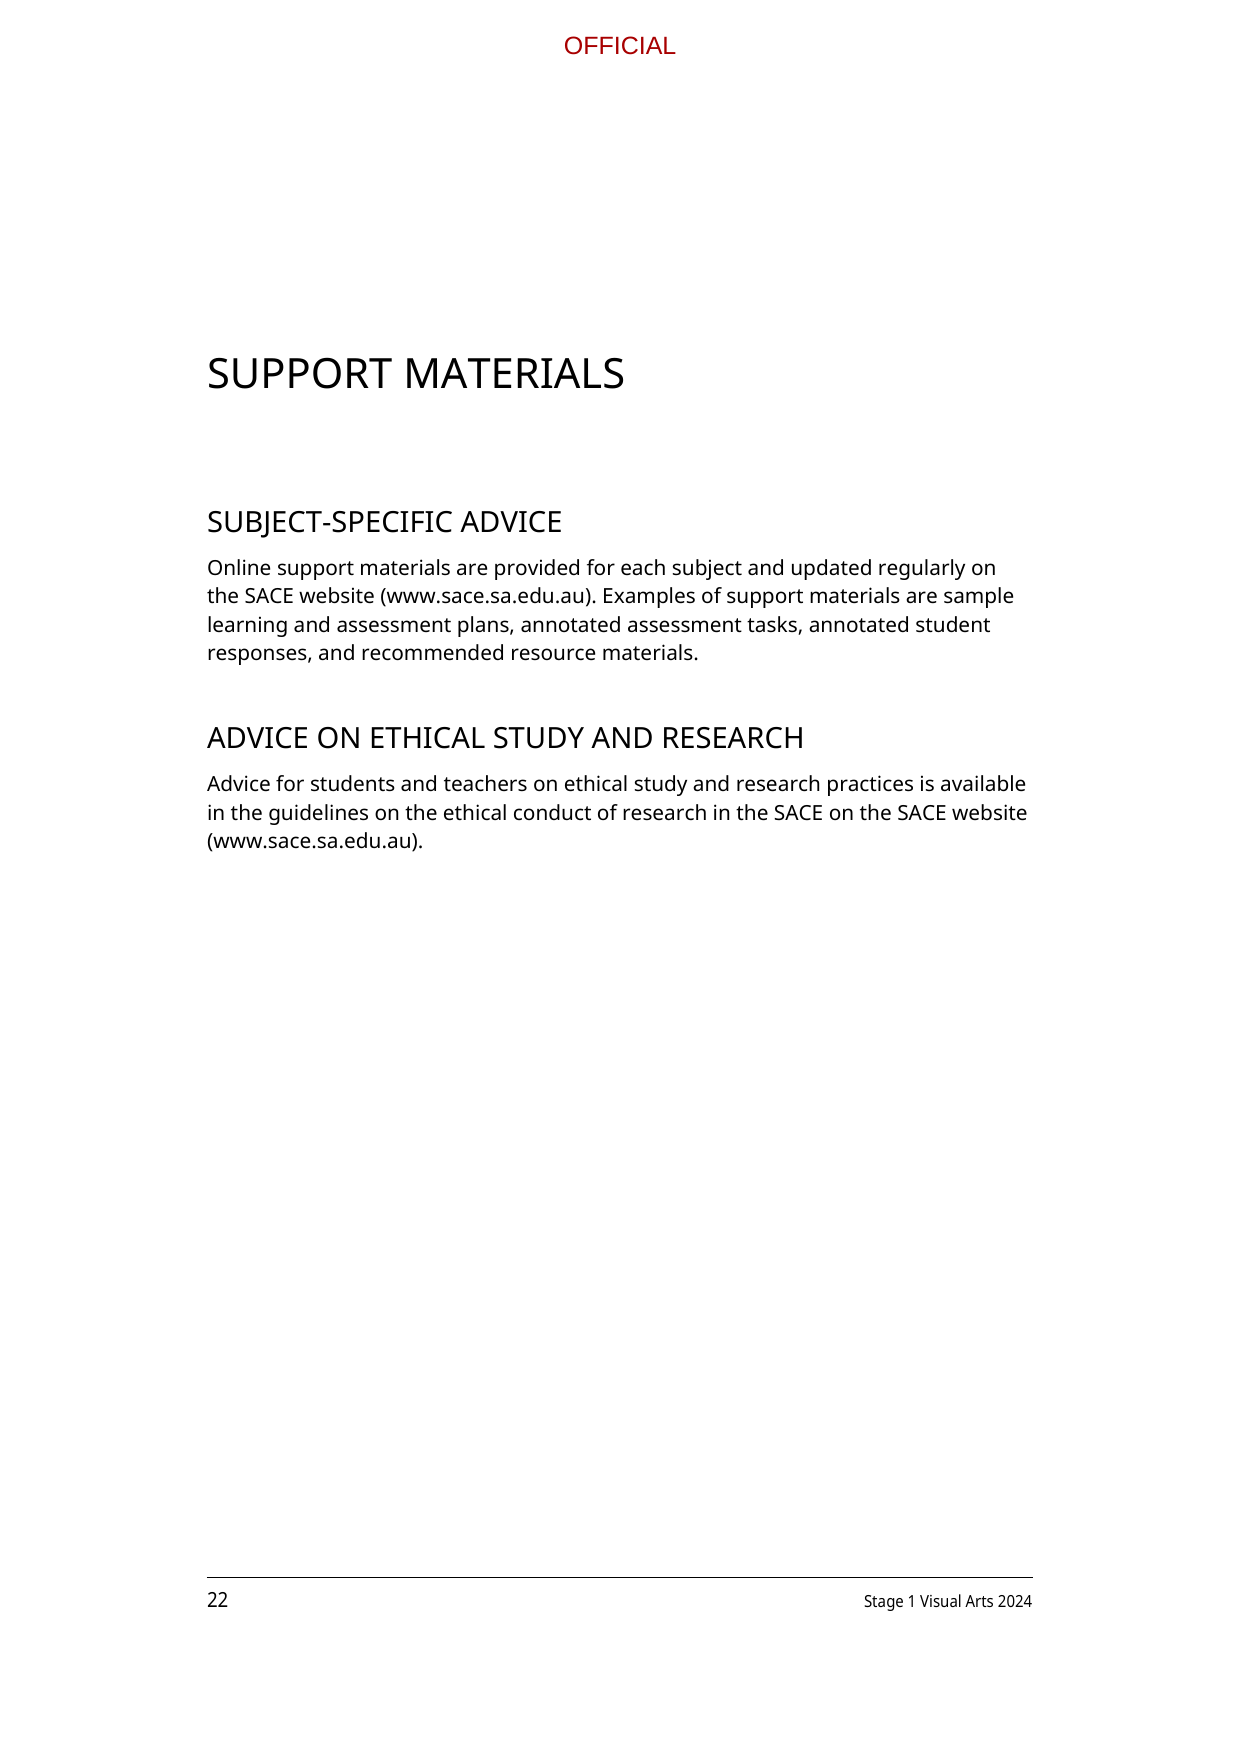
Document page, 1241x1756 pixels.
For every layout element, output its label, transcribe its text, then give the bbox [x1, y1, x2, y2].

text Online support materials are provided for each subject and updated regularly on the SACE website (www.sace.sa.edu.au). Examples of support materials are sample learning and assessment plans, annotated assessment tasks, annotated student responses, and recommended resource materials. [207, 553, 1033, 667]
text Advice for students and teachers on ethical study and research practices is available in the guidelines on the ethical conduct of research in the SACE on the SACE website (www.sace.sa.edu.au). [207, 769, 1033, 854]
text Subject-specific Advice [207, 501, 1033, 541]
text Support Materials [207, 344, 1033, 401]
text Advice on Ethical Study and Research [207, 717, 1033, 757]
